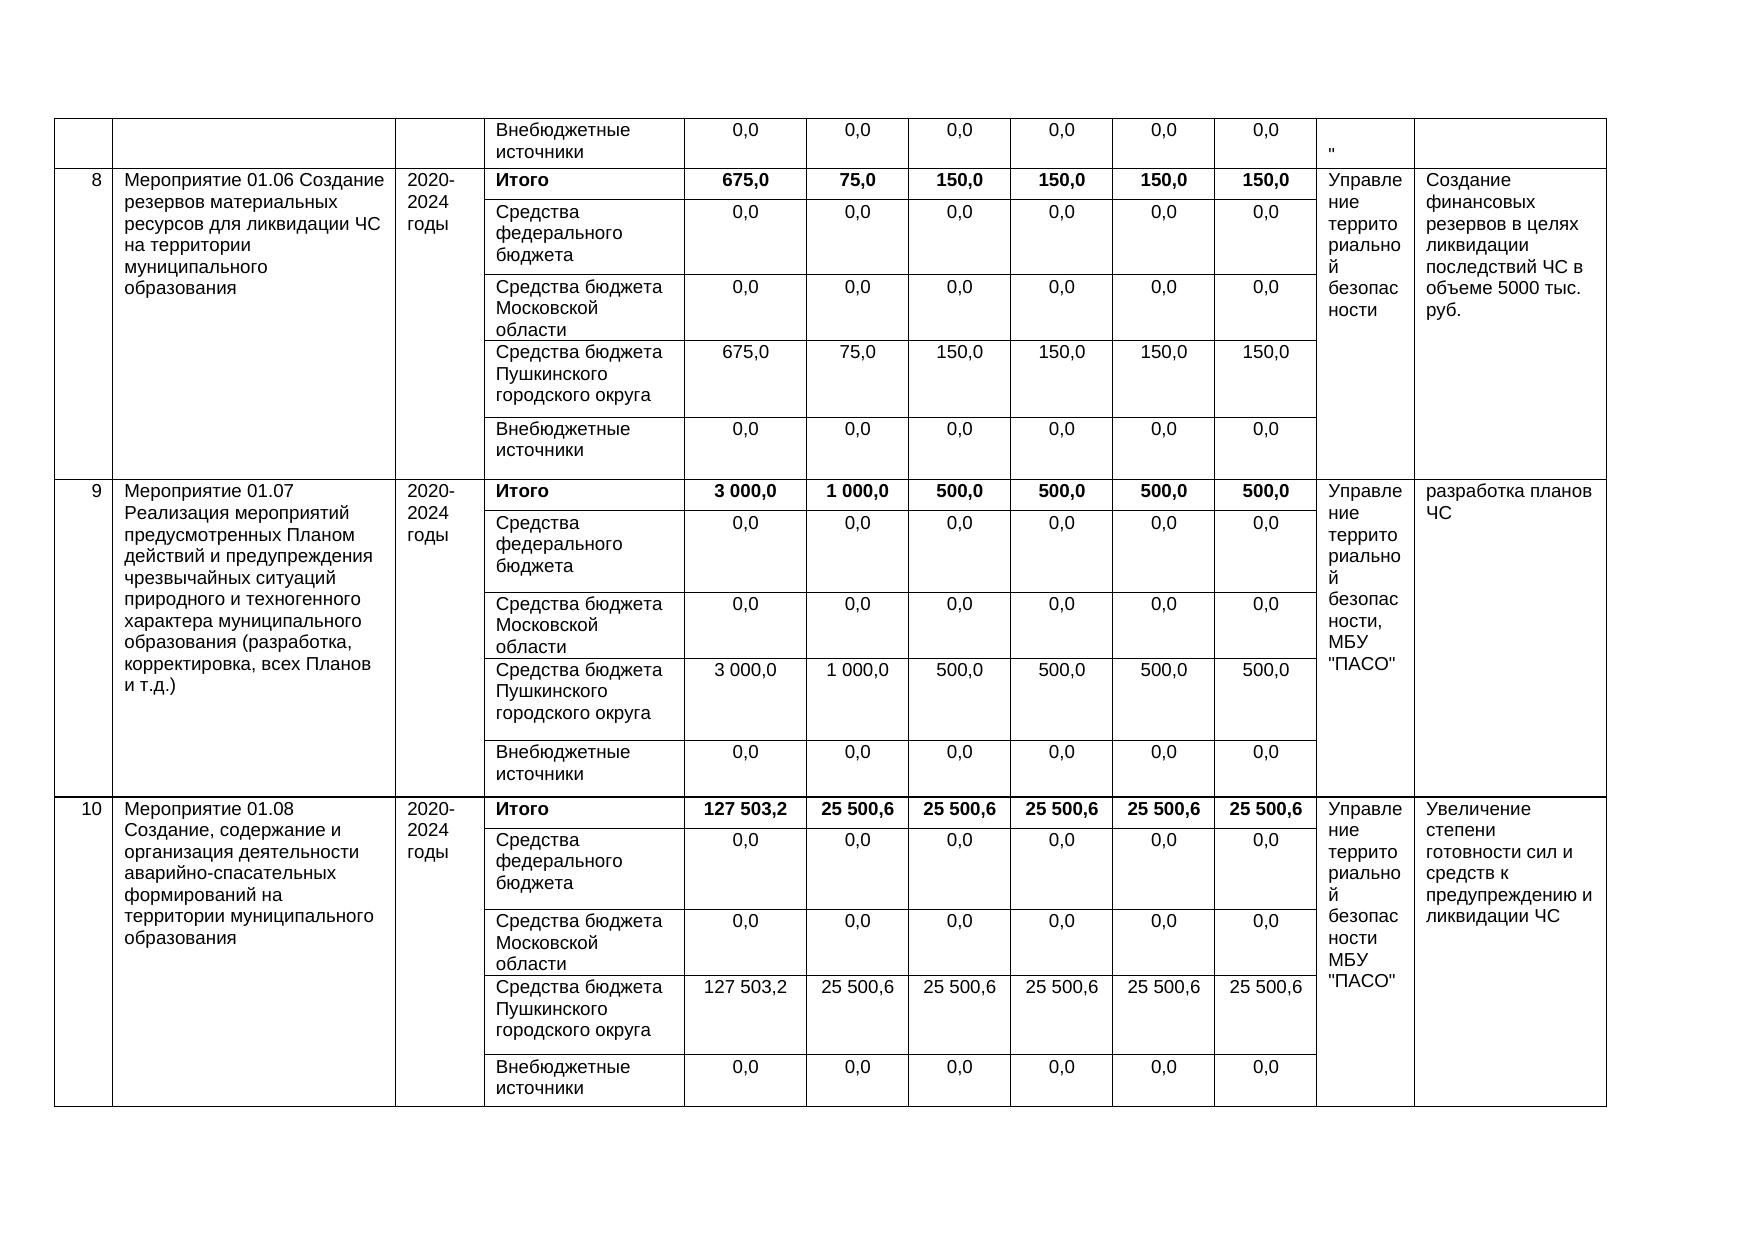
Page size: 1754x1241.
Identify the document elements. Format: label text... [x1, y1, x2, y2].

table_cell 0,0 [1215, 119, 1316, 168]
table_cell 0,0 [685, 200, 806, 274]
table_cell 500,0 [1113, 480, 1214, 510]
table_cell 0,0 [1113, 1055, 1214, 1106]
table_cell 9 [55, 480, 112, 796]
table_cell Внебюджетные источники [485, 119, 684, 168]
table_cell 500,0 [1215, 659, 1316, 740]
table_cell Средства федерального бюджета [485, 200, 684, 274]
table_cell 0,0 [909, 829, 1010, 909]
table_cell 0,0 [909, 1055, 1010, 1106]
table_cell 0,0 [807, 741, 908, 796]
table_cell 0,0 [1113, 910, 1214, 975]
table_cell 25 500,6 [807, 798, 908, 828]
table_cell 0,0 [807, 511, 908, 592]
table_cell 500,0 [1011, 480, 1112, 510]
table_cell Внебюджетные источники [485, 418, 684, 479]
table_cell Средства бюджета Московской области [485, 910, 684, 975]
table_cell 500,0 [909, 659, 1010, 740]
table_cell 0,0 [685, 829, 806, 909]
table_cell 0,0 [1011, 1055, 1112, 1106]
table_cell 0,0 [1215, 511, 1316, 592]
table_cell 150,0 [1113, 341, 1214, 417]
table_cell 150,0 [1215, 341, 1316, 417]
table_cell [1317, 798, 1414, 1106]
table_cell Создание финансовых резервов в целях ликвидации последствий ЧС в объеме 5000 тыс. руб. [1415, 169, 1606, 479]
table_cell 127 503,2 [685, 798, 806, 828]
table_cell 0,0 [909, 275, 1010, 340]
table_cell 127 503,2 [685, 976, 806, 1054]
table_cell Средства бюджета Московской области [485, 275, 684, 340]
table_cell Средства бюджета Пушкинского городского округа [485, 976, 684, 1054]
table_cell 0,0 [1011, 829, 1112, 909]
table_cell Внебюджетные источники [485, 1055, 684, 1106]
table_cell Итого [485, 798, 684, 828]
table_cell 0,0 [685, 910, 806, 975]
table_cell 150,0 [909, 169, 1010, 199]
table_cell 2020-2024 годы [396, 480, 484, 796]
table_cell 150,0 [909, 341, 1010, 417]
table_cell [1415, 798, 1606, 1106]
table_cell 675,0 [685, 341, 806, 417]
table_cell 75,0 [807, 341, 908, 417]
table_cell 0,0 [807, 1055, 908, 1106]
table_cell 0,0 [1011, 593, 1112, 657]
table_cell 150,0 [1113, 169, 1214, 199]
table_cell 0,0 [1113, 275, 1214, 340]
table_cell 0,0 [1215, 418, 1316, 479]
table_cell 0,0 [1011, 511, 1112, 592]
table_cell 0,0 [1113, 200, 1214, 274]
table_cell 0,0 [1113, 511, 1214, 592]
table_cell 0,0 [807, 593, 908, 657]
table_cell Мероприятие 01.08 Создание, содержание и организация деятельности аварийно-спасательных формирований на территории муниципального образования [113, 798, 395, 1106]
table_cell 0,0 [1215, 593, 1316, 657]
table_cell Мероприятие 01.07 Реализация мероприятий предусмотренных Планом действий и предупреждения чрезвычайных ситуаций природного и техногенного характера муниципального образования (разработка, корректировка, всех Планов и т.д.) [113, 480, 395, 796]
table_cell разработка планов ЧС [1415, 480, 1606, 796]
table_cell 0,0 [1113, 119, 1214, 168]
table_cell 0,0 [1011, 741, 1112, 796]
table_cell 0,0 [685, 119, 806, 168]
table_cell 25 500,6 [1113, 798, 1214, 828]
table_cell 10 [55, 798, 112, 1106]
table_cell 0,0 [1113, 741, 1214, 796]
table_cell 0,0 [685, 275, 806, 340]
table_cell 25 500,6 [1011, 798, 1112, 828]
table_cell 3 000,0 [685, 659, 806, 740]
table_cell 0,0 [1011, 200, 1112, 274]
table_cell 0,0 [909, 200, 1010, 274]
table_cell 0,0 [807, 275, 908, 340]
table_cell 0,0 [1215, 741, 1316, 796]
table_cell Средства федерального бюджета [485, 829, 684, 909]
table_cell 0,0 [909, 119, 1010, 168]
table_cell 1 000,0 [807, 659, 908, 740]
table_cell 0,0 [1113, 418, 1214, 479]
table_cell 0,0 [909, 511, 1010, 592]
table_cell 25 500,6 [1113, 976, 1214, 1054]
table_cell 25 500,6 [1011, 976, 1112, 1054]
table_cell 0,0 [685, 1055, 806, 1106]
table_cell 500,0 [1011, 659, 1112, 740]
table_cell 0,0 [909, 418, 1010, 479]
table_cell 0,0 [807, 418, 908, 479]
table_cell 1 000,0 [807, 480, 908, 510]
table_cell Итого [485, 169, 684, 199]
table_cell Средства бюджета Пушкинского городского округа [485, 659, 684, 740]
table_cell 500,0 [1113, 659, 1214, 740]
table_cell Внебюджетные источники [485, 741, 684, 796]
table_cell 0,0 [1113, 593, 1214, 657]
table_cell 500,0 [909, 480, 1010, 510]
table_cell 3 000,0 [685, 480, 806, 510]
table_cell Средства бюджета Пушкинского городского округа [485, 341, 684, 417]
table_cell 2020-2024 годы [396, 169, 484, 479]
table_cell 0,0 [807, 200, 908, 274]
table_cell 0,0 [1215, 910, 1316, 975]
table_cell 0,0 [1011, 418, 1112, 479]
table_cell 0,0 [685, 511, 806, 592]
table_cell 0,0 [807, 910, 908, 975]
table_cell 150,0 [1215, 169, 1316, 199]
table_cell 2020-2024 годы [396, 798, 484, 1106]
table_cell 0,0 [909, 910, 1010, 975]
table_cell 0,0 [1215, 275, 1316, 340]
table_cell 150,0 [1011, 169, 1112, 199]
table_cell 8 [55, 169, 112, 479]
table_cell 25 500,6 [909, 798, 1010, 828]
table_cell 0,0 [1011, 119, 1112, 168]
table_cell 0,0 [909, 741, 1010, 796]
table_cell 0,0 [909, 593, 1010, 657]
table_cell Управление территориальной безопасности, МБУ "ПАСО" [1317, 480, 1414, 796]
table_cell 150,0 [1011, 341, 1112, 417]
table_cell 0,0 [685, 741, 806, 796]
table_cell 25 500,6 [1215, 798, 1316, 828]
table_cell 0,0 [1011, 275, 1112, 340]
table_cell Мероприятие 01.06 Создание резервов материальных ресурсов для ликвидации ЧС на территории муниципального образования [113, 169, 395, 479]
table_cell 25 500,6 [1215, 976, 1316, 1054]
table_cell 0,0 [1215, 1055, 1316, 1106]
table_cell 0,0 [685, 418, 806, 479]
table_cell 0,0 [1113, 829, 1214, 909]
table_cell Средства бюджета Московской области [485, 593, 684, 657]
table_cell 0,0 [807, 119, 908, 168]
table_cell 675,0 [685, 169, 806, 199]
table_cell 0,0 [1215, 829, 1316, 909]
table_cell 75,0 [807, 169, 908, 199]
table_cell 0,0 [1215, 200, 1316, 274]
table_cell 0,0 [1011, 910, 1112, 975]
table_cell 0,0 [807, 829, 908, 909]
table_cell 0,0 [685, 593, 806, 657]
table_cell Средства федерального бюджета [485, 511, 684, 592]
table_cell 25 500,6 [909, 976, 1010, 1054]
table_cell 500,0 [1215, 480, 1316, 510]
table_cell Управление территориальной безопасности [1317, 169, 1414, 479]
table_cell 25 500,6 [807, 976, 908, 1054]
table_cell Итого [485, 480, 684, 510]
